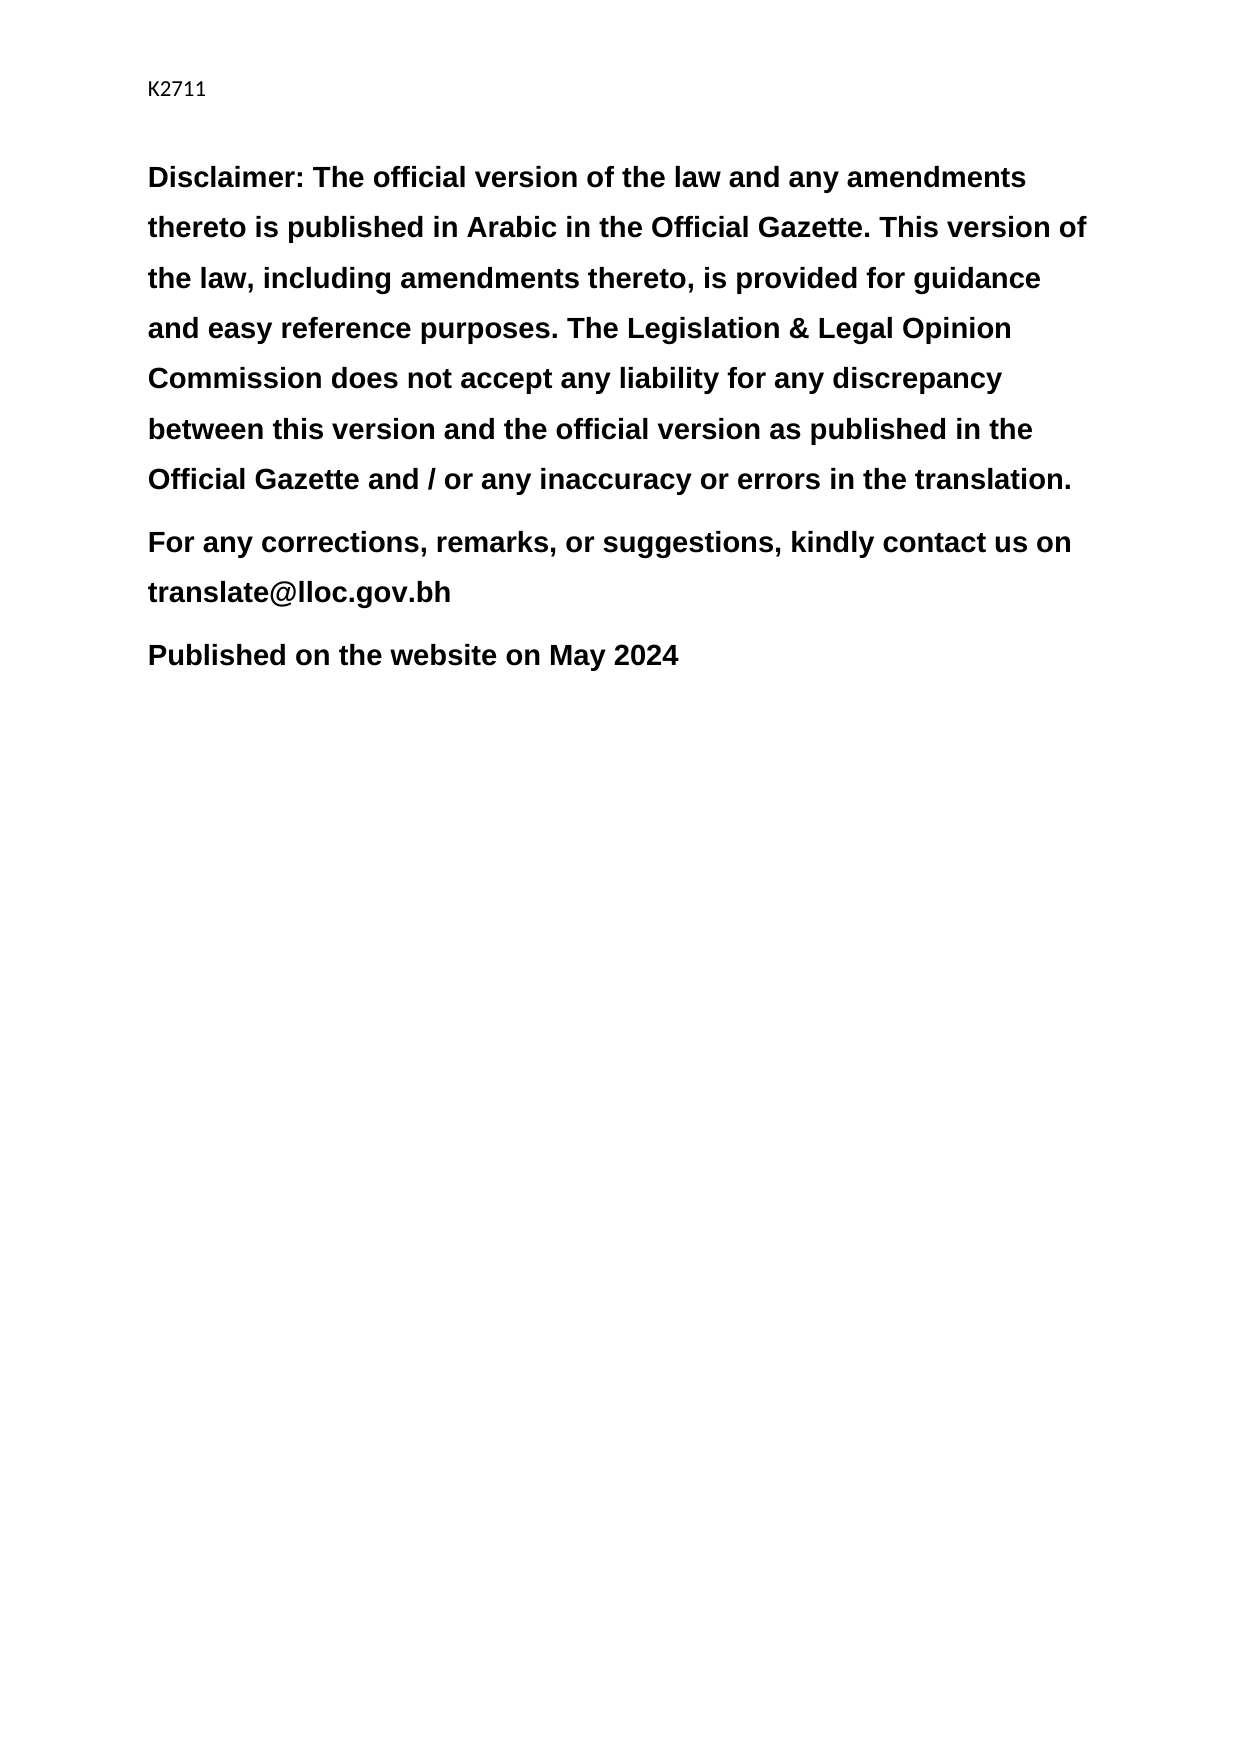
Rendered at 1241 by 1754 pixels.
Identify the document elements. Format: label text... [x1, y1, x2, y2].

text For any corrections, remarks, or suggestions, kindly contact us on translate@lloc.gov.bh [148, 525, 1093, 609]
text Published on the website on May 2024 [148, 638, 1093, 671]
text Disclaimer: The official version of the law and any amendments thereto is published in Arabic in the Official Gazette. This version of the law, including amendments thereto, is provided for guidance and easy reference purposes. The Legislation & Legal Opinion Commission does not accept any liability for any discrepancy between this version and the official version as published in the Official Gazette and / or any inaccuracy or errors in the translation. [148, 160, 1093, 496]
